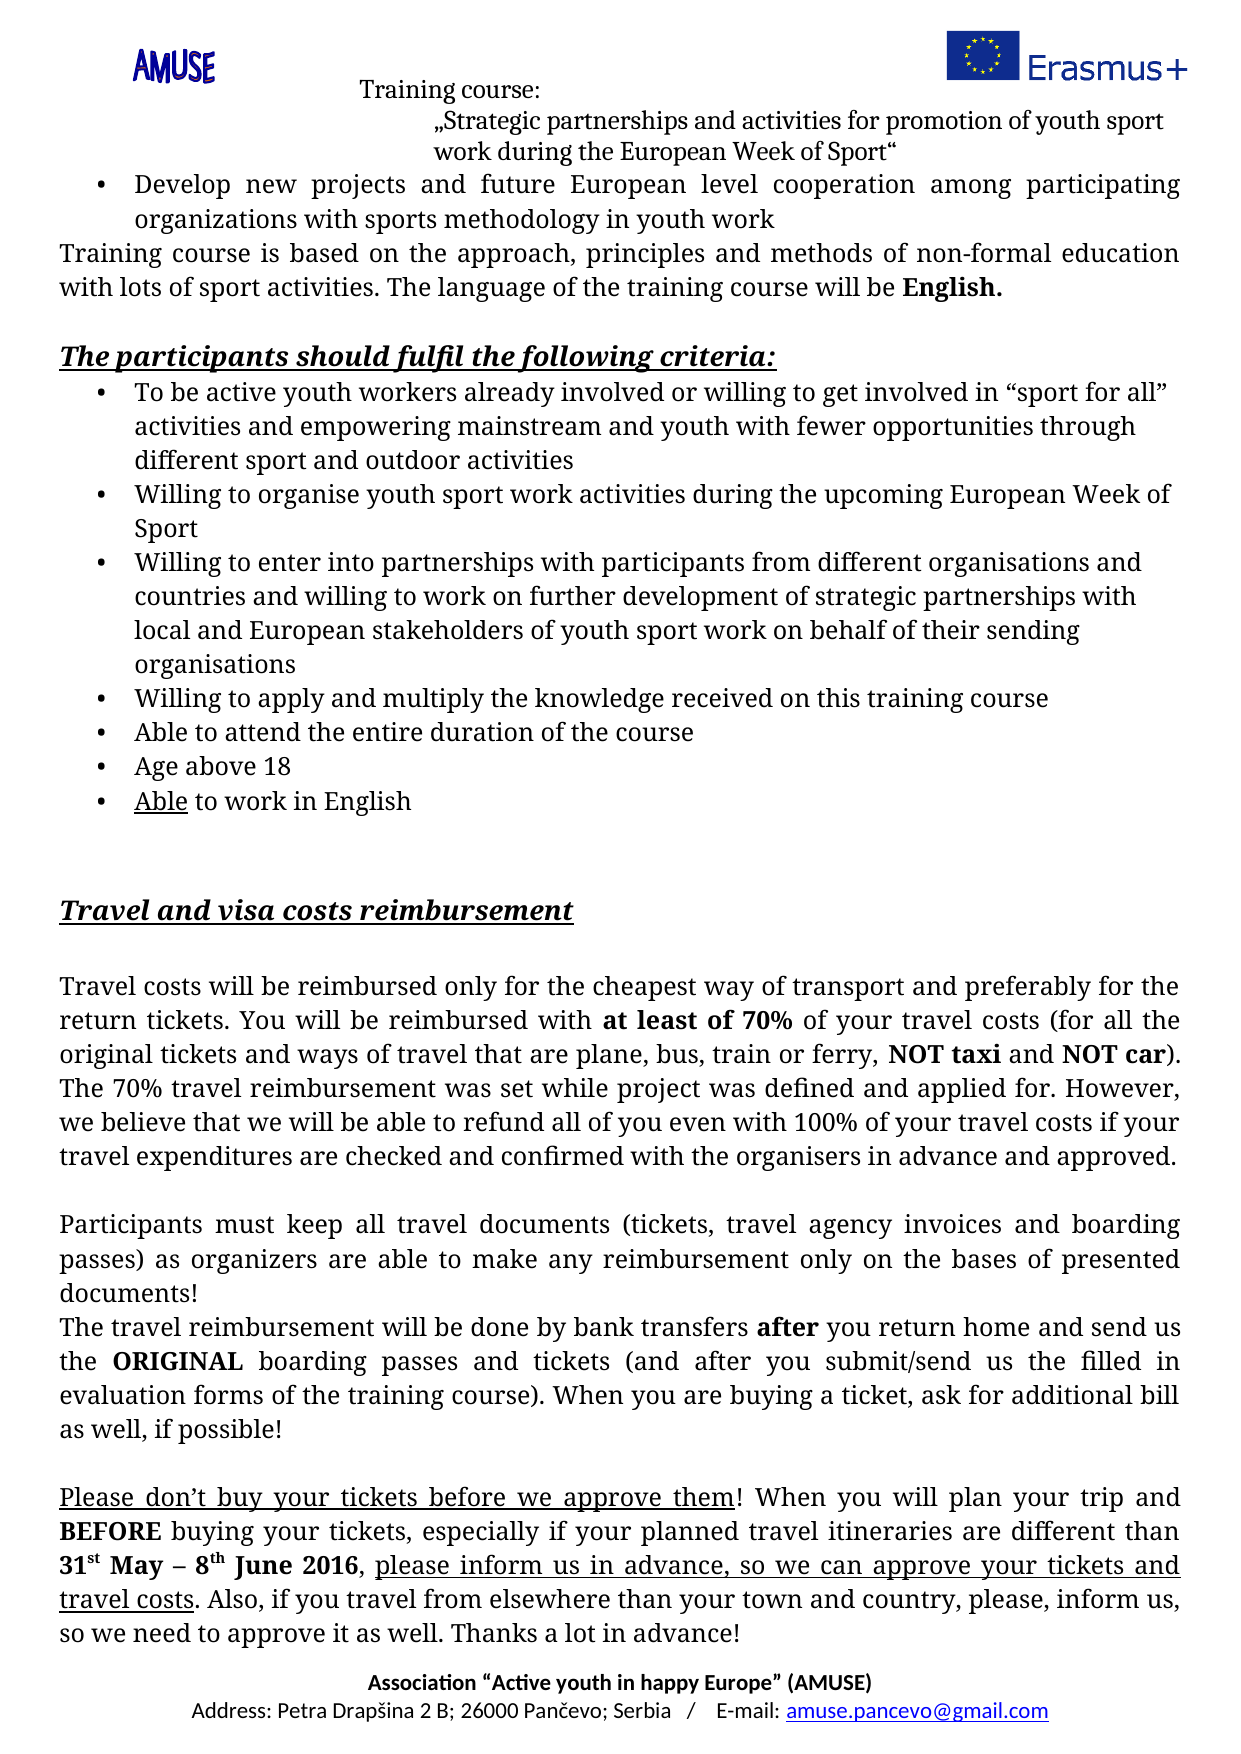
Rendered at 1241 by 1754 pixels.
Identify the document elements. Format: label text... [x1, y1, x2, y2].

text The travel reimbursement will be done by bank transfers after you return home and send us the ORIGINAL boarding passes and tickets (and after you submit/send us the filled in evaluation forms of the training course). When you are buying a ticket, ask for additional bill as well, if possible! [59, 1309, 1181, 1446]
list Willing to enter into partnerships with participants from different organisations and countries and willing to work on further development of strategic partnerships with local and European stakeholders of youth sport work on behalf of their sending organisations [97, 545, 1181, 681]
text Participants must keep all travel documents (tickets, travel agency invoices and boarding passes) as organizers are able to make any reimbursement only on the bases of presented documents! [59, 1207, 1181, 1309]
list Able to attend the entire duration of the course [97, 715, 1181, 749]
text Training course is based on the approach, principles and methods of non-formal education with lots of sport activities. The language of the training course will be English. [59, 235, 1181, 303]
list Willing to organise youth sport work activities during the upcoming European Week of Sport [97, 477, 1181, 545]
list Develop new projects and future European level cooperation among participating organizations with sports methodology in youth work [97, 167, 1181, 235]
list To be active youth workers already involved or willing to get involved in “sport for all” activities and empowering mainstream and youth with fewer opportunities through different sport and outdoor activities [97, 374, 1181, 477]
list Willing to apply and multiply the knowledge received on this training course [97, 681, 1181, 715]
text Travel and visa costs reimbursement [59, 892, 1181, 928]
text The participants should fulfil the following criteria: [59, 337, 1181, 374]
text Travel costs will be reimbursed only for the cheapest way of transport and preferably for the return tickets. You will be reimbursed with at least of 70% of your travel costs (for all the original tickets and ways of travel that are plane, bus, train or ferry, NOT taxi and NOT car). The 70% travel reimbursement was set while project was defined and applied for. However, we believe that we will be able to refund all of you even with 100% of your travel costs if your travel expenditures are checked and confirmed with the organisers in advance and approved. [59, 969, 1181, 1173]
text Please don’t buy your tickets before we approve them! When you will plan your trip and BEFORE buying your tickets, especially if your planned travel itineraries are different than 31st May – 8th June 2016, please inform us in advance, so we can approve your tickets and travel costs. Also, if you travel from elsewhere than your town and country, please, inform us, so we need to approve it as well. Thanks a lot in advance! [59, 1480, 1181, 1650]
picture [932, 16, 1201, 94]
list Age above 18 [97, 749, 1181, 783]
list Able to work in English [97, 783, 1181, 817]
